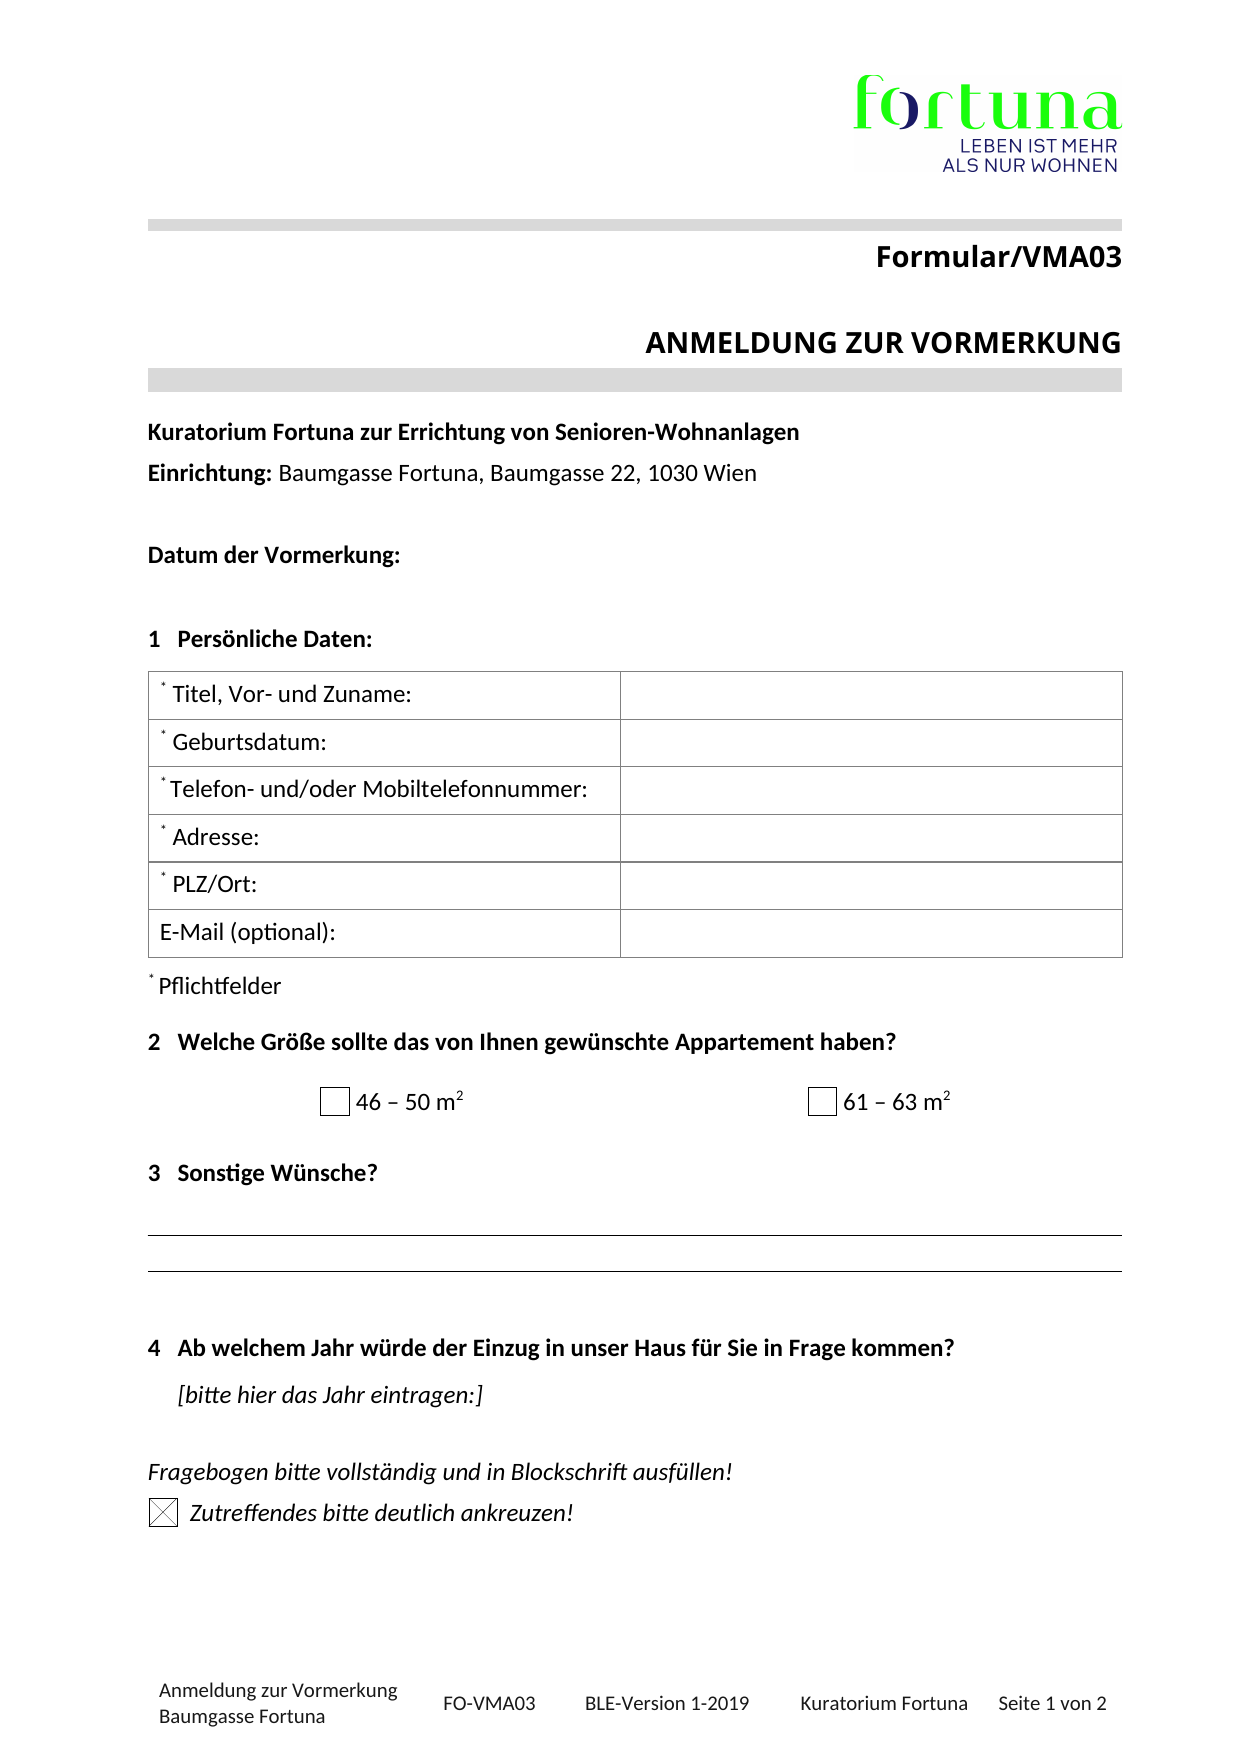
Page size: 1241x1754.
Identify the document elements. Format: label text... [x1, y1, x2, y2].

table_header * Titel, Vor- und Zuname: [149, 672, 620, 718]
subtitle Einrichtung: Baumgasse Fortuna, Baumgasse 22, 1030 Wien [148, 457, 1122, 487]
table_cell * PLZ/Ort: [149, 863, 620, 909]
table_header 46 – 50 m2 [148, 1073, 635, 1132]
subtitle Ab welchem Jahr würde der Einzug in unser Haus für Sie in Frage kommen? [148, 1332, 1122, 1362]
subtitle Sonstige Wünsche? [148, 1157, 1122, 1188]
table_header [621, 672, 1122, 718]
picture [853, 75, 1123, 172]
text Zutreffendes bitte deutlich ankreuzen! [178, 1497, 1122, 1527]
text * Pflichtfelder [148, 970, 1122, 1001]
table_cell [621, 863, 1122, 909]
table_cell E-Mail (optional): [149, 910, 620, 957]
table_cell * Adresse: [149, 815, 620, 861]
subtitle Datum der Vormerkung: [148, 539, 1122, 570]
table_header 61 – 63 m2 [635, 1073, 1122, 1132]
table_cell * Geburtsdatum: [149, 720, 620, 766]
subtitle Persönliche Daten: [148, 623, 1122, 654]
text [bitte hier das Jahr eintragen:] [148, 1379, 1122, 1410]
table_cell [621, 767, 1122, 814]
table_cell [621, 720, 1122, 766]
table_cell [621, 815, 1122, 861]
text Fragebogen bitte vollständig und in Blockschrift ausfüllen! [148, 1456, 1122, 1486]
subtitle Kuratorium Fortuna zur Errichtung von Senioren-Wohnanlagen [148, 416, 1122, 446]
table_cell [621, 910, 1122, 957]
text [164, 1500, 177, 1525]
table_cell * Telefon- und/oder Mobiltelefonnummer: [149, 767, 620, 814]
subtitle Welche Größe sollte das von Ihnen gewünschte Appartement haben? [148, 1026, 1122, 1056]
